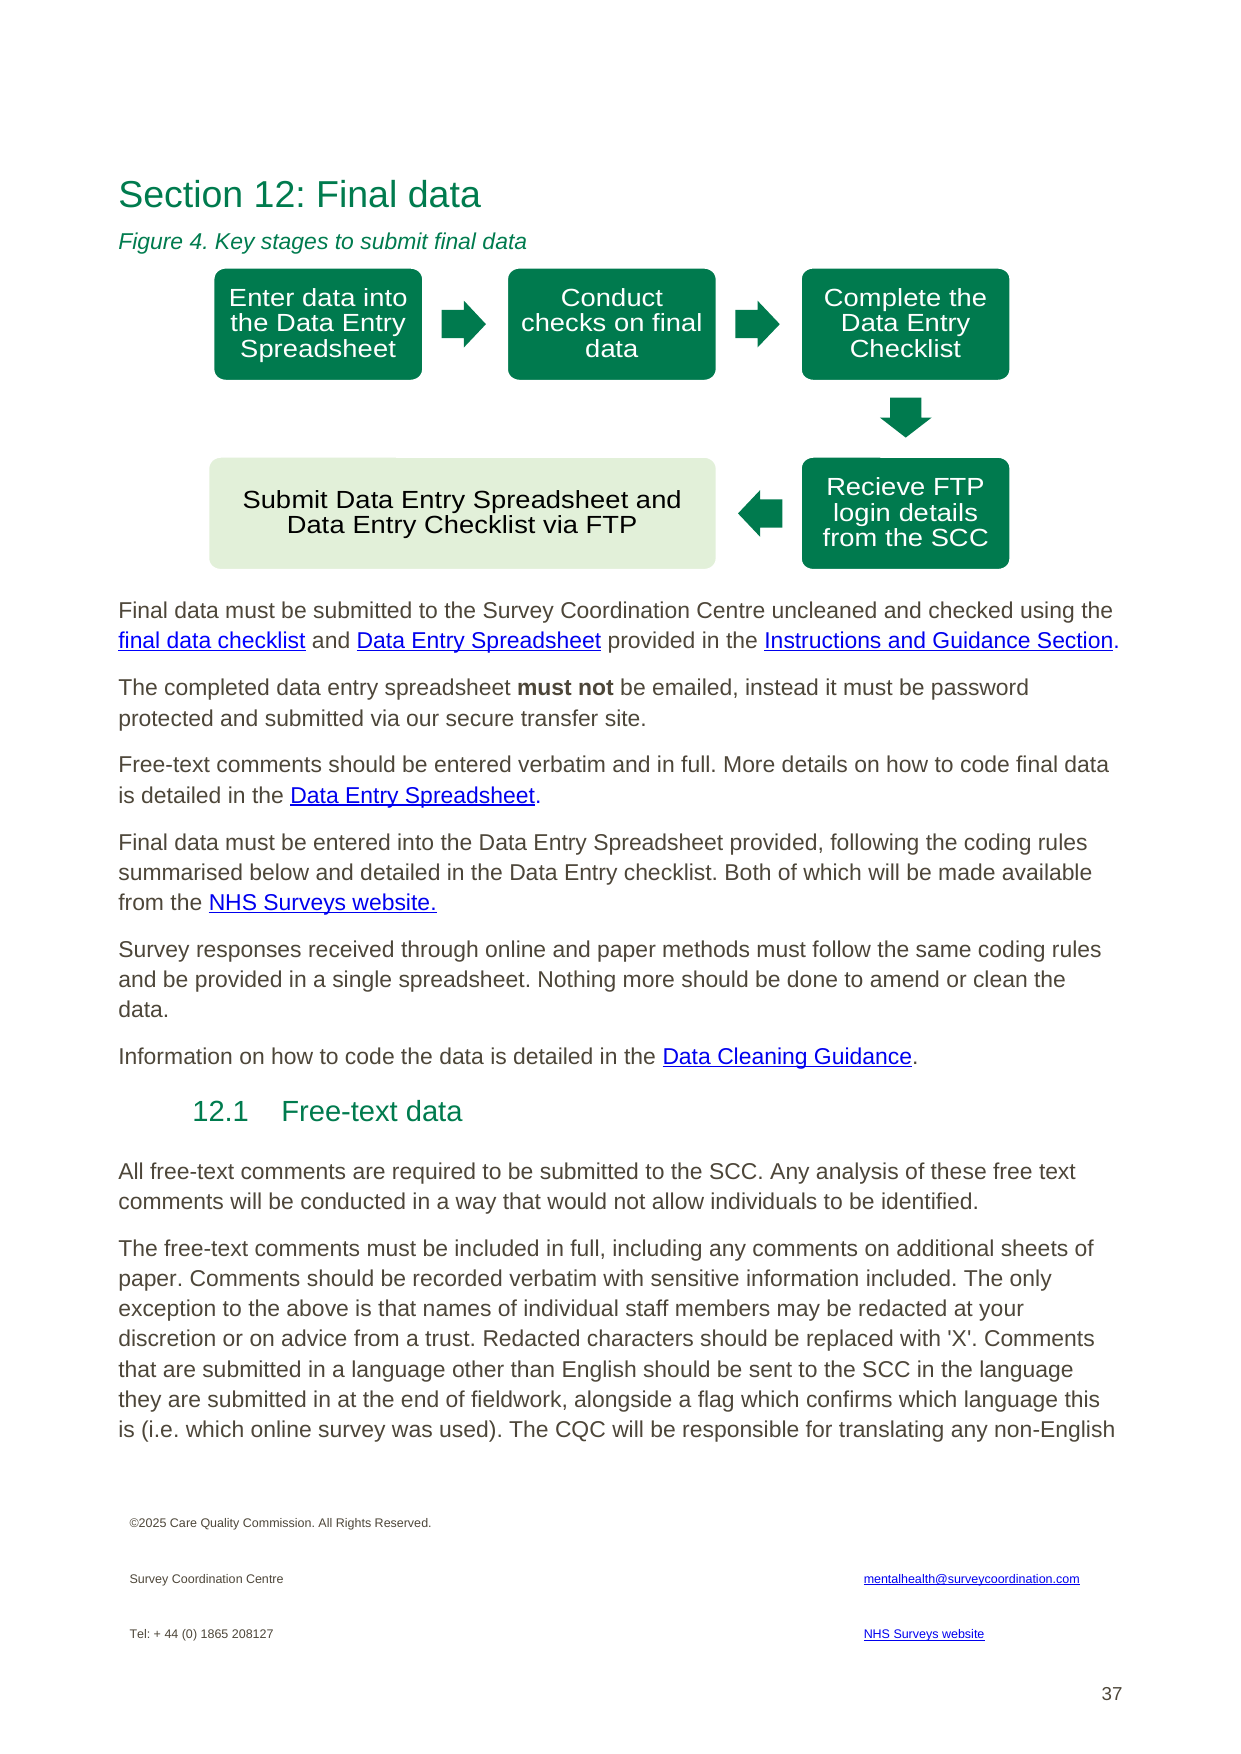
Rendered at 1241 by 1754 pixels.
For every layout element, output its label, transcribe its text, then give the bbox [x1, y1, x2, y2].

subtitle 12.1 Free-text data [192, 1094, 1122, 1128]
text Information on how to code the data is detailed in the Data Cleaning Guidance. [118, 1043, 1122, 1069]
subtitle Section 12: Final data [118, 173, 1122, 216]
text Final data must be submitted to the Survey Coordination Centre uncleaned and checked using the final data checklist and Data Entry Spreadsheet provided in the Instructions and Guidance Section. [118, 597, 1122, 654]
text Survey responses received through online and paper methods must follow the same coding rules and be provided in a single spreadsheet. Nothing more should be done to amend or clean the data. [118, 936, 1122, 1022]
text All free-text comments are required to be submitted to the SCC. Any analysis of these free text comments will be conducted in a way that would not allow individuals to be identified. [118, 1158, 1122, 1214]
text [118, 1235, 1122, 1442]
text The completed data entry spreadsheet must not be emailed, instead it must be password protected and submitted via our secure transfer site. [118, 674, 1122, 731]
text Final data must be entered into the Data Entry Spreadsheet provided, following the coding rules summarised below and detailed in the Data Entry checklist. Both of which will be made available from the NHS Surveys website. [118, 828, 1122, 915]
text Figure 4. Key stages to submit final data [118, 228, 1122, 255]
text Free-text comments should be entered verbatim and in full. More details on how to code final data is detailed in the Data Entry Spreadsheet. [118, 751, 1122, 808]
